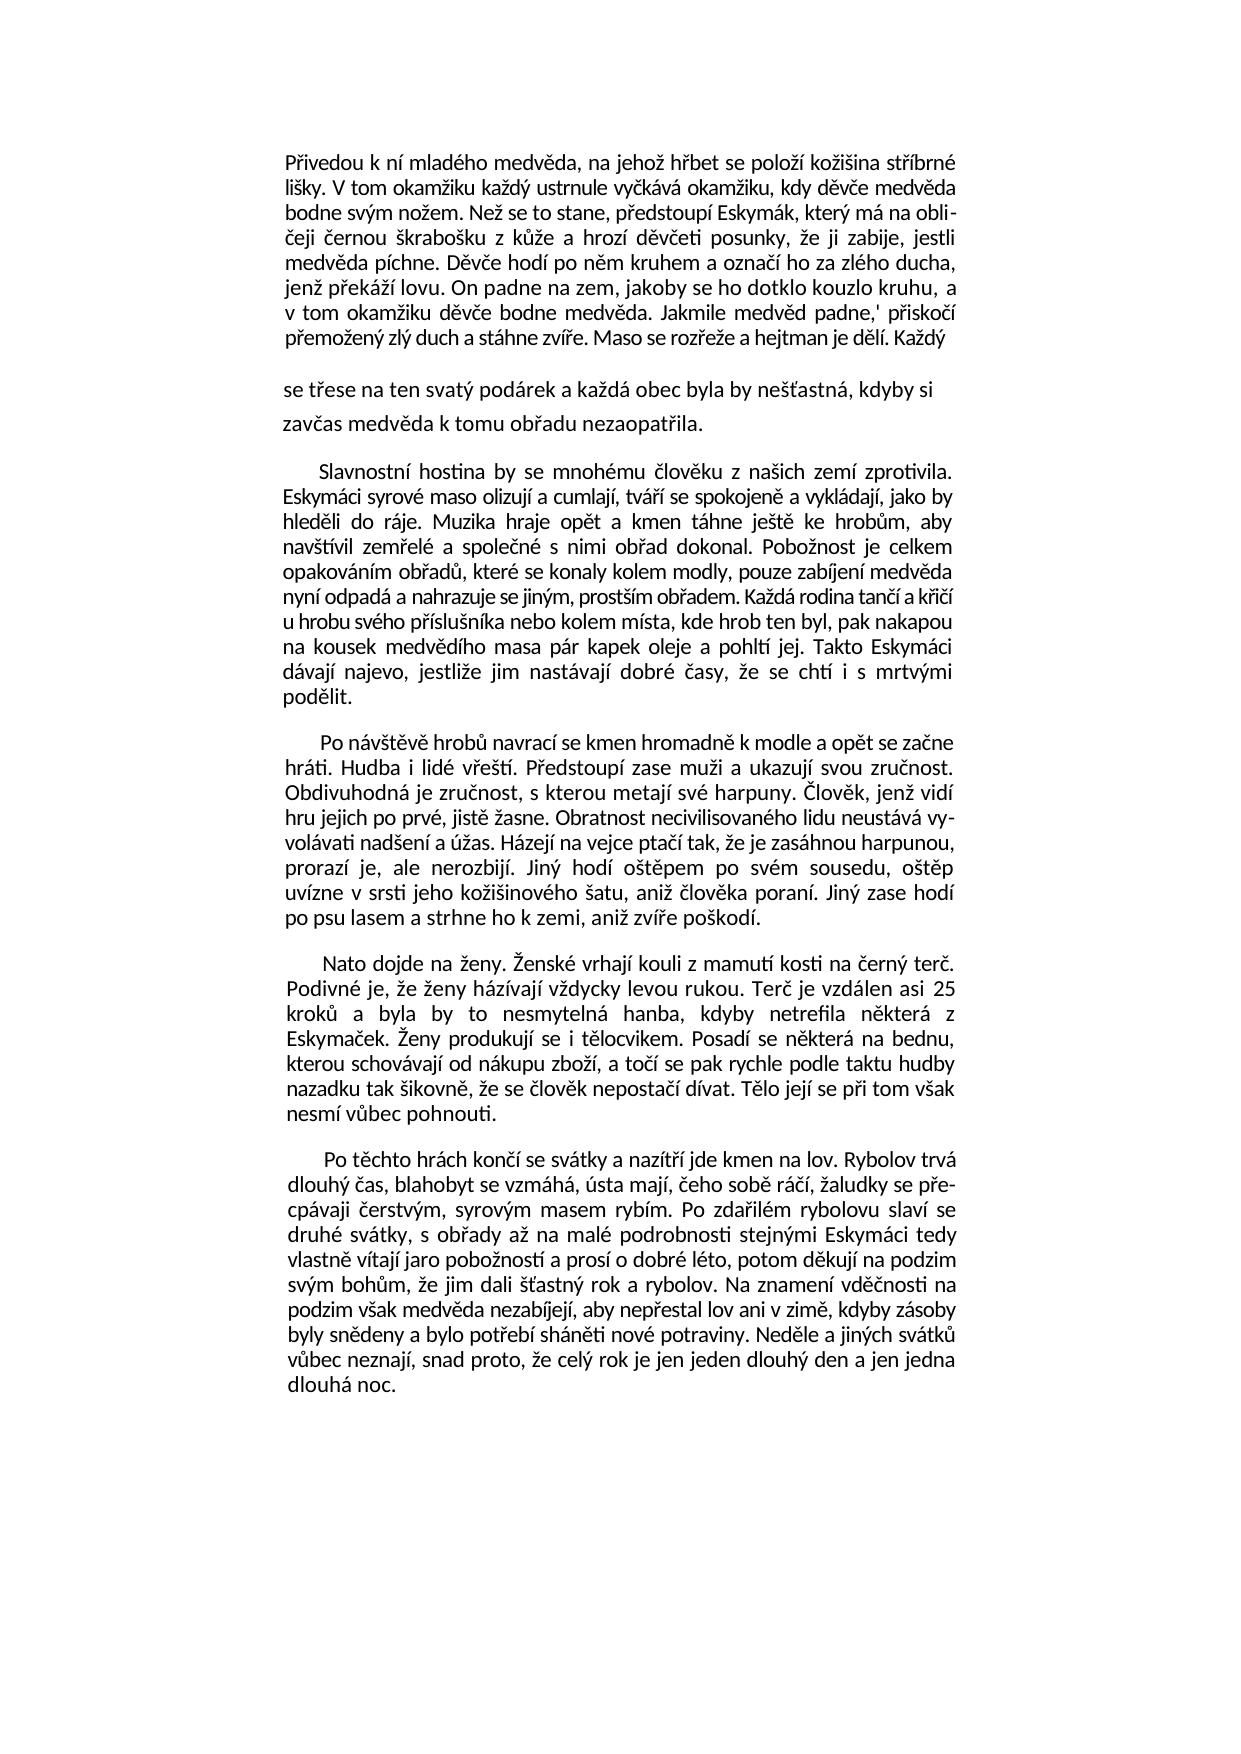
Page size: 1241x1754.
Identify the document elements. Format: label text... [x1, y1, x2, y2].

text Slavnostní hostina by se mnohému člověku z našich zemí zprotivila. Eskymáci syrové maso olizují a cumlají, tváří se spokojeně a vykládají, jako by hleděli do ráje. Muzika hraje opět a kmen táhne ještě ke hrobům, aby navštívil zemřelé a společné s nimi obřad dokonal. Pobožnost je celkem opakováním obřadů, které se konaly kolem modly, pouze zabíjení medvěda nyní odpadá a nahrazuje se jiným, prostším obřadem. Každá rodina tančí a křičí u hrobu svého příslušníka nebo kolem místa, kde hrob ten byl, pak nakapou na kousek medvědího masa pár kapek oleje a pohltí jej. Takto Eskymáci dávají najevo, jestliže jim nastávají dobré časy, že se chtí i s mrtvými podělit. [282, 459, 953, 709]
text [284, 150, 957, 350]
text Po návštěvě hrobů navrací se kmen hromadně k modle a opět se začne hráti. Hudba i lidé vřeští. Předstoupí zase muži a ukazují svou zručnost. Obdivuhodná je zručnost, s kterou metají své harpuny. Člověk, jenž vidí hru jejich po prvé, jistě žasne. Obratnost necivilisovaného lidu neustává vyvolávati nadšení a úžas. Házejí na vejce ptačí tak, že je zasáhnou harpunou, prorazí je, ale nerozbijí. Jiný hodí oštěpem po svém sousedu, oštěp uvízne v srsti jeho kožišinového šatu, aniž člověka poraní. Jiný zase hodí po psu lasem a strhne ho k zemi, aniž zvíře poškodí. [284, 730, 955, 930]
text Po těchto hrách končí se svátky a nazítří jde kmen na lov. Rybolov trvá dlouhý čas, blahobyt se vzmáhá, ústa mají, čeho sobě ráčí, žaludky se pře-cpávaji čerstvým, syrovým masem rybím. Po zdařilém rybolovu slaví se druhé svátky, s obřady až na malé podrobnosti stejnými Eskymáci tedy vlastně vítají jaro pobožností a prosí o dobré léto, potom děkují na podzim svým bohům, že jim dali šťastný rok a rybolov. Na znamení vděčnosti na podzim však medvěda nezabíjejí, aby nepřestal lov ani v zimě, kdyby zásoby byly snědeny a bylo potřebí sháněti nové potraviny. Neděle a jiných svátků vůbec neznají, snad proto, že celý rok je jen jeden dlouhý den a jen jedna dlouhá noc. [287, 1147, 957, 1397]
text se třese na ten svatý podárek a každá obec byla by nešťastná, kdyby si zavčas medvěda k tomu obřadu nezaopatřila. [282, 371, 957, 439]
text Nato dojde na ženy. Ženské vrhají kouli z mamutí kosti na černý terč. Podivné je, že ženy házívají vždycky levou rukou. Terč je vzdálen asi 25 kroků a byla by to nesmytelná hanba, kdyby netrefila některá z Eskymaček. Ženy produkují se i tělocvikem. Posadí se některá na bednu, kterou schovávají od nákupu zboží, a točí se pak rychle podle taktu hudby nazadku tak šikovně, že se člověk nepostačí dívat. Tělo její se při tom však nesmí vůbec pohnouti. [286, 951, 956, 1126]
